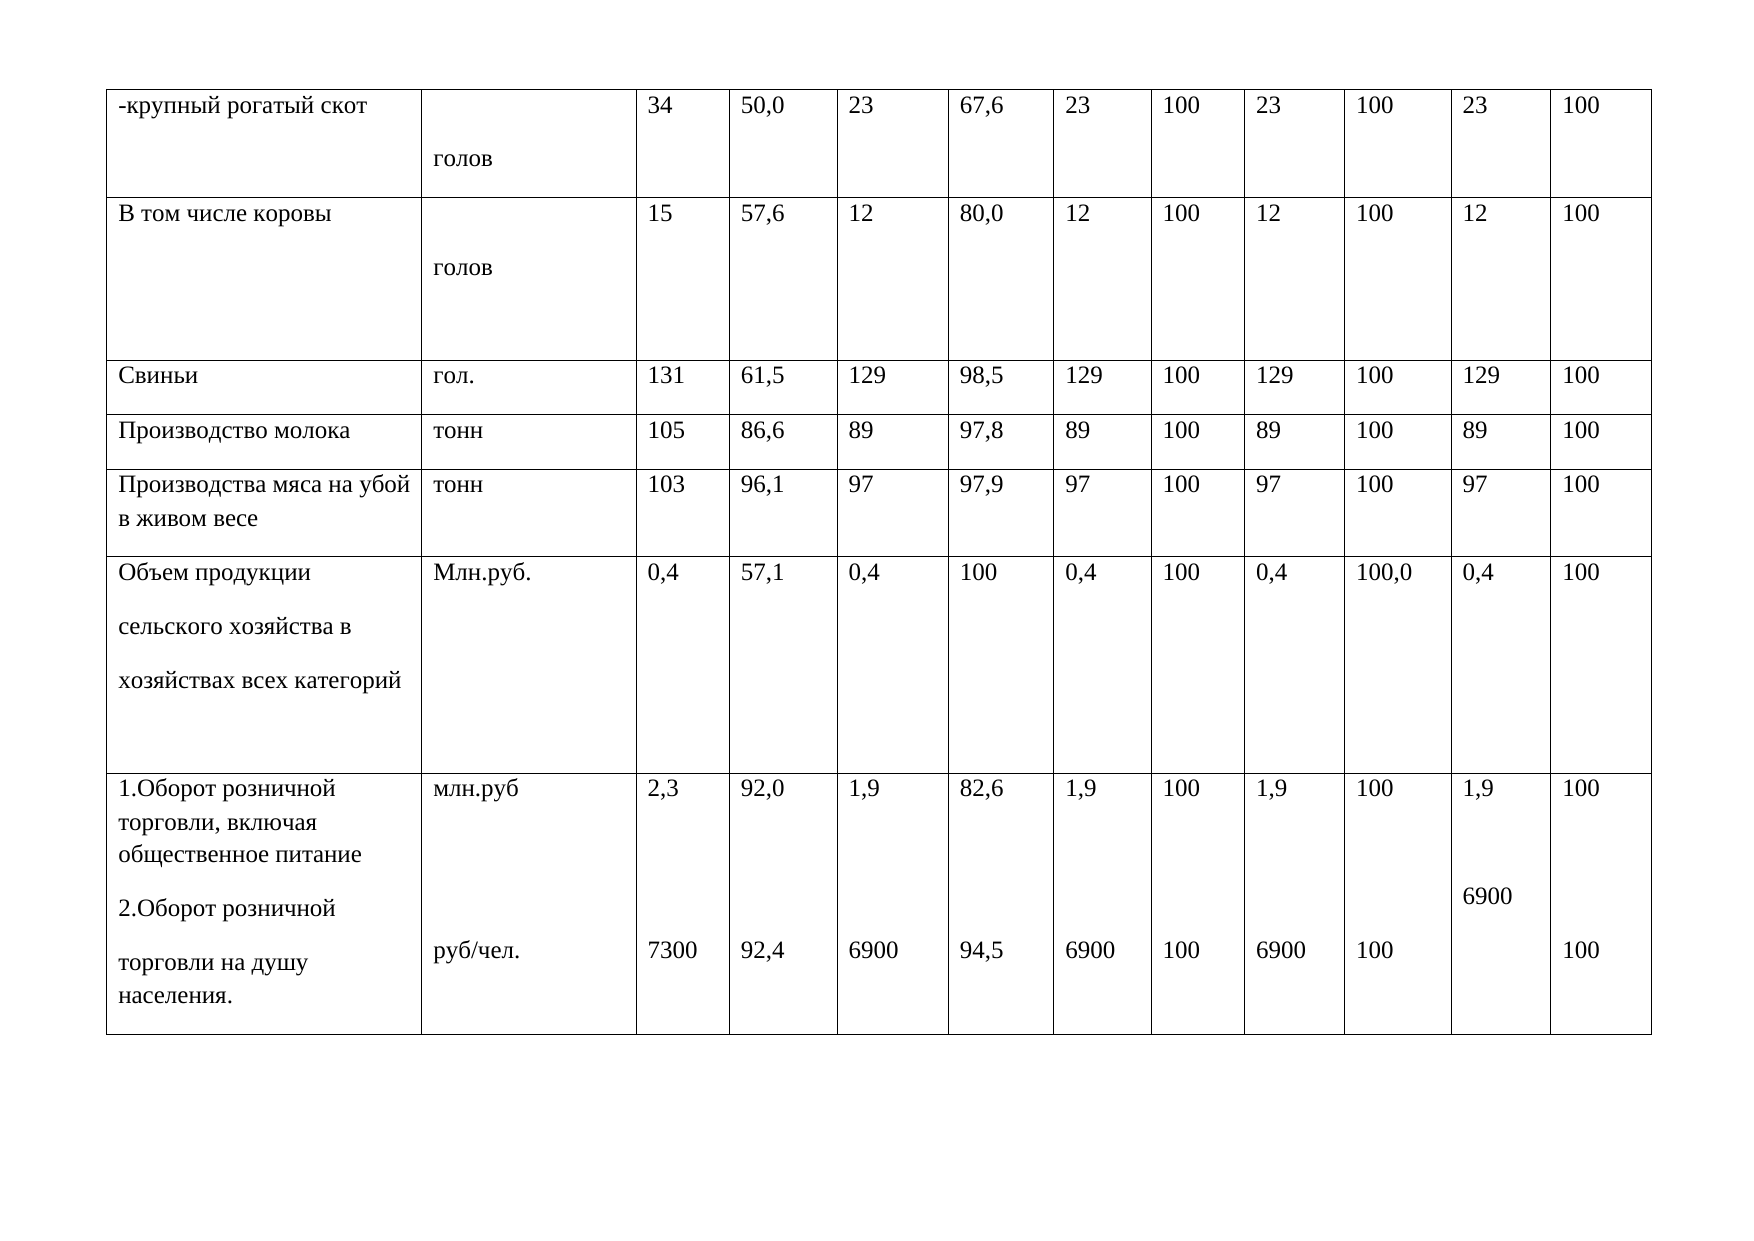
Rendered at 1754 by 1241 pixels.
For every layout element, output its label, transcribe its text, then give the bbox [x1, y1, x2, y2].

table_cell 80,0 [949, 198, 1053, 359]
table_cell 129 [1054, 361, 1151, 414]
table_cell 1,9 6900 [1245, 774, 1344, 1034]
table_cell млн.руб руб/чел. [422, 774, 636, 1034]
table_cell 86,6 [730, 415, 837, 468]
table_cell 0,4 [637, 557, 729, 772]
table_cell 97,9 [949, 470, 1053, 556]
table_cell 100 [1551, 470, 1651, 556]
table_cell 23 [1245, 90, 1344, 197]
table_cell 100 [1551, 557, 1651, 772]
table_cell тонн [422, 415, 636, 468]
table_cell 89 [1452, 415, 1550, 468]
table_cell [107, 774, 421, 1034]
table_cell 23 [1054, 90, 1151, 197]
table_cell 129 [838, 361, 948, 414]
table_cell 131 [637, 361, 729, 414]
table_cell 100,0 [1345, 557, 1451, 772]
table_cell Млн.руб. [422, 557, 636, 772]
table_cell 100 [1345, 415, 1451, 468]
table_cell 97 [1245, 470, 1344, 556]
table_cell 12 [1054, 198, 1151, 359]
table_cell 100 [1345, 90, 1451, 197]
table_cell 61,5 [730, 361, 837, 414]
table_cell -крупный рогатый скот [107, 90, 421, 197]
table_cell 50,0 [730, 90, 837, 197]
table_cell 100 [1551, 361, 1651, 414]
table_cell 100 [1345, 361, 1451, 414]
table_cell 100 [1345, 470, 1451, 556]
table_cell 67,6 [949, 90, 1053, 197]
table_cell 100 [1152, 90, 1244, 197]
table_cell 100 [1345, 198, 1451, 359]
table_cell 96,1 [730, 470, 837, 556]
table_cell 89 [1245, 415, 1344, 468]
table_cell 0,4 [1452, 557, 1550, 772]
table_cell 97 [1452, 470, 1550, 556]
table_cell Объем продукции сельского хозяйства в хозяйствах всех категорий [107, 557, 421, 772]
table_cell 129 [1452, 361, 1550, 414]
table_cell голов [422, 198, 636, 359]
table_cell 100 [1152, 361, 1244, 414]
table_cell Производство молока [107, 415, 421, 468]
table_cell 57,6 [730, 198, 837, 359]
table_cell 100 100 [1551, 774, 1651, 1034]
table_cell 100 100 [1152, 774, 1244, 1034]
table_cell 0,4 [1054, 557, 1151, 772]
table_cell 100 [1551, 198, 1651, 359]
table_cell В том числе коровы [107, 198, 421, 359]
table_cell 100 [1152, 470, 1244, 556]
table_cell 105 [637, 415, 729, 468]
table_cell Производства мяса на убой в живом весе [107, 470, 421, 556]
table_cell 12 [1245, 198, 1344, 359]
table_cell 34 [637, 90, 729, 197]
table_cell 57,1 [730, 557, 837, 772]
table_cell 0,4 [838, 557, 948, 772]
table_cell 0,4 [1245, 557, 1344, 772]
table_cell 100 [1152, 198, 1244, 359]
table_cell 97,8 [949, 415, 1053, 468]
table_cell 100 [1152, 557, 1244, 772]
table_cell 1,9 6900 [838, 774, 948, 1034]
table_cell 100 [1152, 415, 1244, 468]
table_cell тонн [422, 470, 636, 556]
table_cell 23 [838, 90, 948, 197]
table_cell 82,6 94,5 [949, 774, 1053, 1034]
table_cell 1,9 6900 [1054, 774, 1151, 1034]
table_cell 100 [949, 557, 1053, 772]
table_cell 15 [637, 198, 729, 359]
table_cell 129 [1245, 361, 1344, 414]
table_cell 89 [1054, 415, 1151, 468]
table_cell гол. [422, 361, 636, 414]
table_cell голов [422, 90, 636, 197]
table_cell 1,9 6900 [1452, 774, 1550, 1034]
table_cell 100 [1551, 415, 1651, 468]
table_cell Свиньи [107, 361, 421, 414]
table_cell 12 [1452, 198, 1550, 359]
table_cell 89 [838, 415, 948, 468]
table_cell 23 [1452, 90, 1550, 197]
table_cell 97 [838, 470, 948, 556]
table_cell 12 [838, 198, 948, 359]
table_cell 103 [637, 470, 729, 556]
table_cell 100 100 [1345, 774, 1451, 1034]
table_cell 100 [1551, 90, 1651, 197]
table_cell 2,3 7300 [637, 774, 729, 1034]
table_cell 97 [1054, 470, 1151, 556]
table_cell 98,5 [949, 361, 1053, 414]
table_cell 92,0 92,4 [730, 774, 837, 1034]
